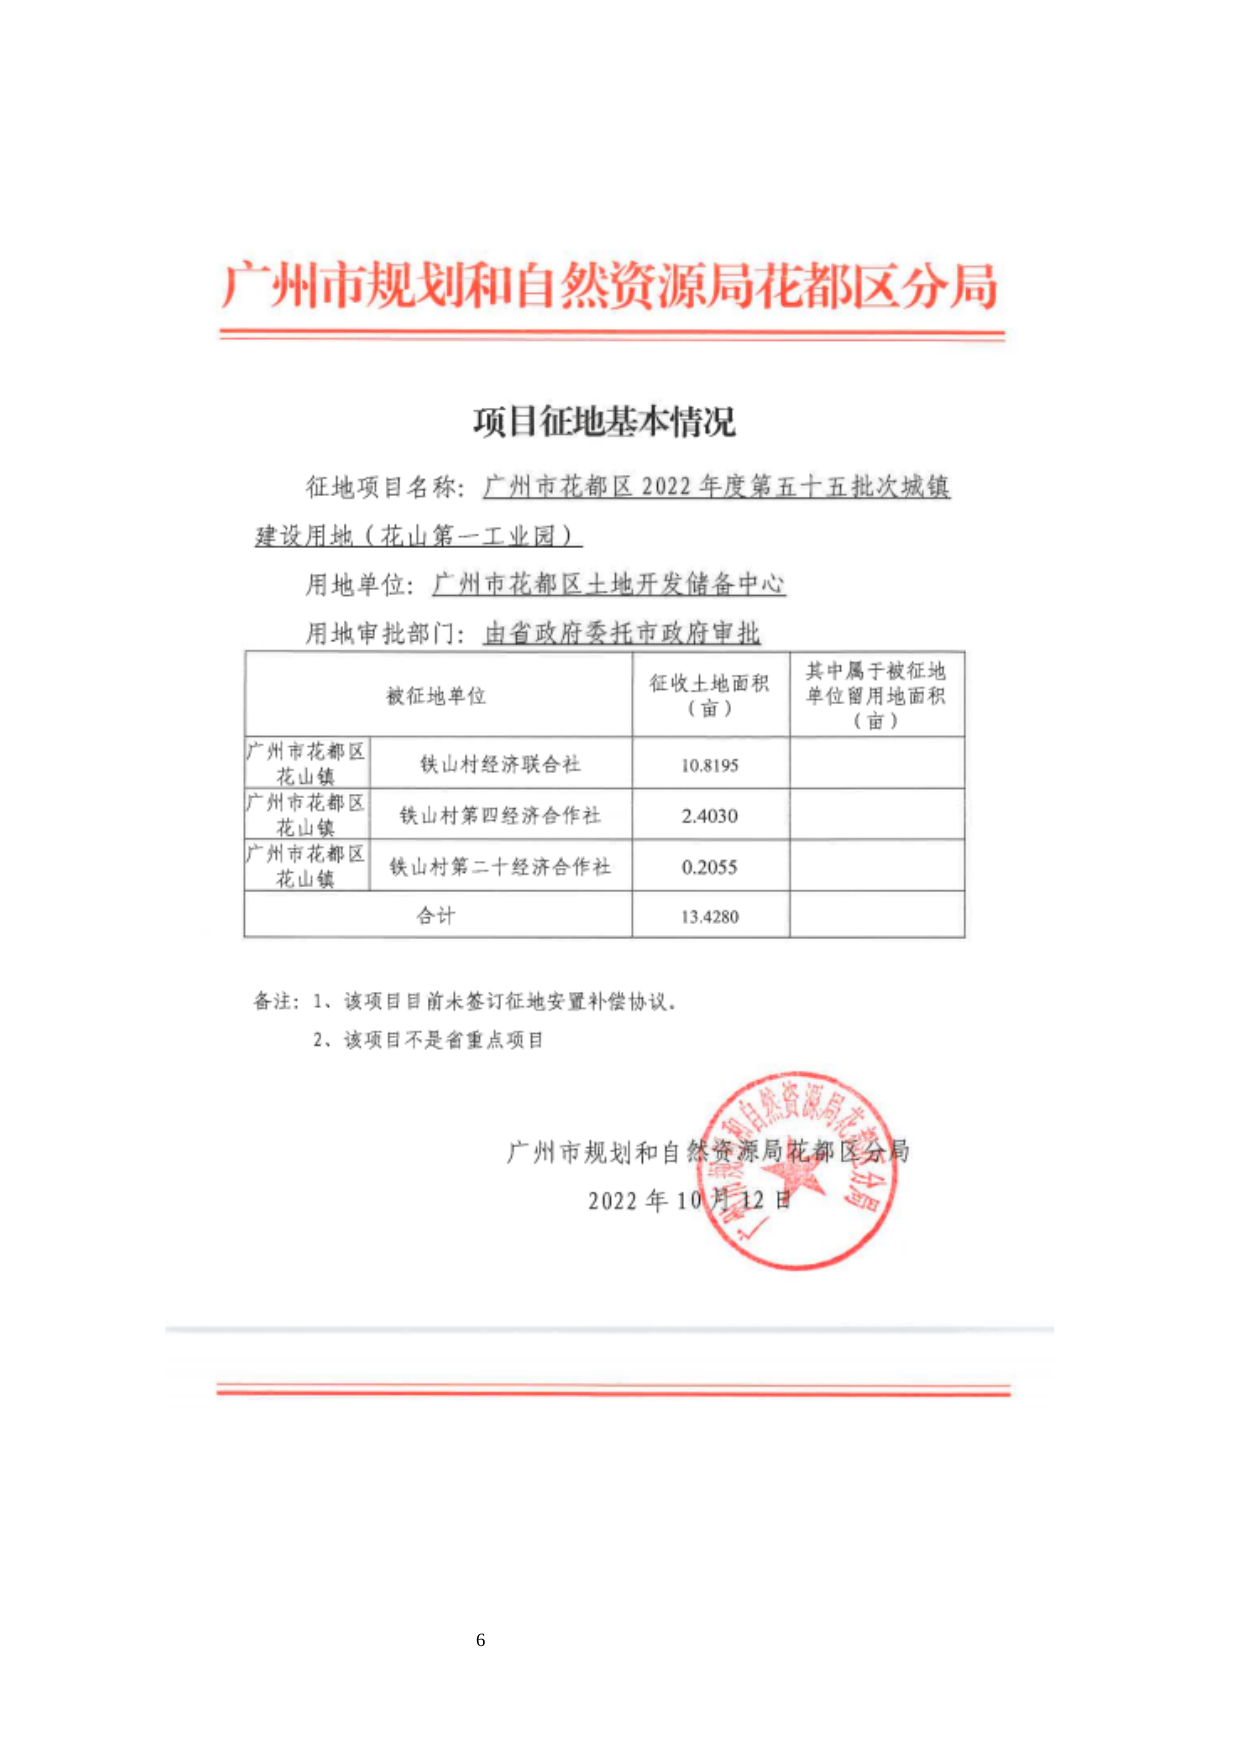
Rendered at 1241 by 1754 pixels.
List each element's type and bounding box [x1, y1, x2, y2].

picture [165, 219, 1055, 1419]
